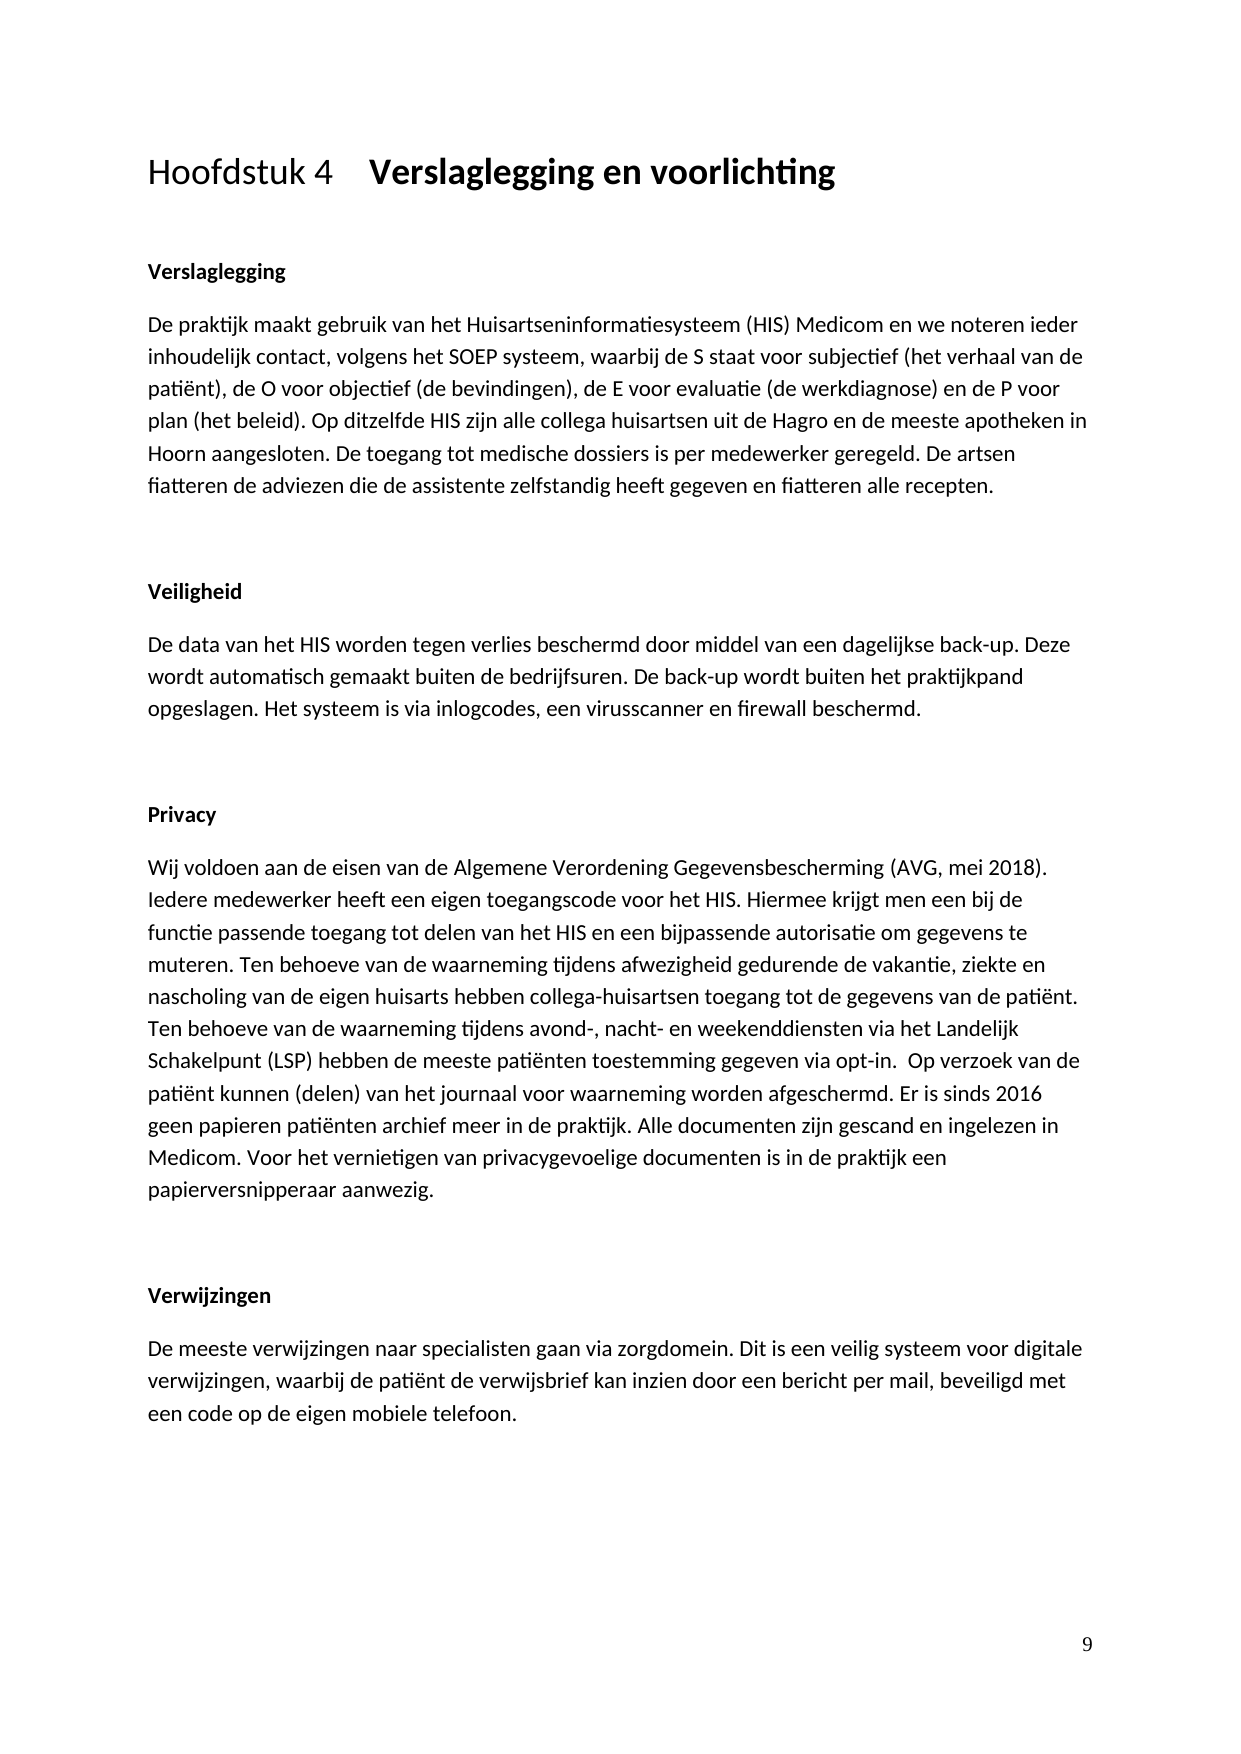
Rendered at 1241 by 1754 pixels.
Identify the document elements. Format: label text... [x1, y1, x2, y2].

text De meeste verwijzingen naar specialisten gaan via zorgdomein. Dit is een veilig systeem voor digitale verwijzingen, waarbij de patiënt de verwijsbrief kan inzien door een bericht per mail, beveiligd met een code op de eigen mobiele telefoon. [148, 1334, 1093, 1427]
text Wij voldoen aan de eisen van de Algemene Verordening Gegevensbescherming (AVG, mei 2018). Iedere medewerker heeft een eigen toegangscode voor het HIS. Hiermee krijgt men een bij de functie passende toegang tot delen van het HIS en een bijpassende autorisatie om gegevens te muteren. Ten behoeve van de waarneming tijdens afwezigheid gedurende de vakantie, ziekte en nascholing van de eigen huisarts hebben collega-huisartsen toegang tot de gegevens van de patiënt. Ten behoeve van de waarneming tijdens avond-, nacht- en weekenddiensten via het Landelijk Schakelpunt (LSP) hebben de meeste patiënten toestemming gegeven via opt-in. Op verzoek van de patiënt kunnen (delen) van het journaal voor waarneming worden afgeschermd. Er is sinds 2016 geen papieren patiënten archief meer in de praktijk. Alle documenten zijn gescand en ingelezen in Medicom. Voor het vernietigen van privacygevoelige documenten is in de praktijk een papierversnipperaar aanwezig. [148, 853, 1093, 1203]
text Verslaglegging [148, 257, 1093, 285]
text De data van het HIS worden tegen verlies beschermd door middel van een dagelijkse back-up. Deze wordt automatisch gemaakt buiten de bedrijfsuren. De back-up wordt buiten het praktijkpand opgeslagen. Het systeem is via inlogcodes, een virusscanner en firewall beschermd. [148, 630, 1093, 722]
text De praktijk maakt gebruik van het Huisartseninformatiesysteem (HIS) Medicom en we noteren ieder inhoudelijk contact, volgens het SOEP systeem, waarbij de S staat voor subjectief (het verhaal van de patiënt), de O voor objectief (de bevindingen), de E voor evaluatie (de werkdiagnose) en de P voor plan (het beleid). Op ditzelfde HIS zijn alle collega huisartsen uit de Hagro en de meeste apotheken in Hoorn aangesloten. De toegang tot medische dossiers is per medewerker geregeld. De artsen fiatteren de adviezen die de assistente zelfstandig heeft gegeven en fiatteren alle recepten. [148, 310, 1093, 499]
text Verwijzingen [148, 1281, 1093, 1309]
text Hoofdstuk 4 Verslaglegging en voorlichting [148, 148, 1093, 193]
text Privacy [148, 800, 1093, 828]
text Veiligheid [148, 577, 1093, 605]
